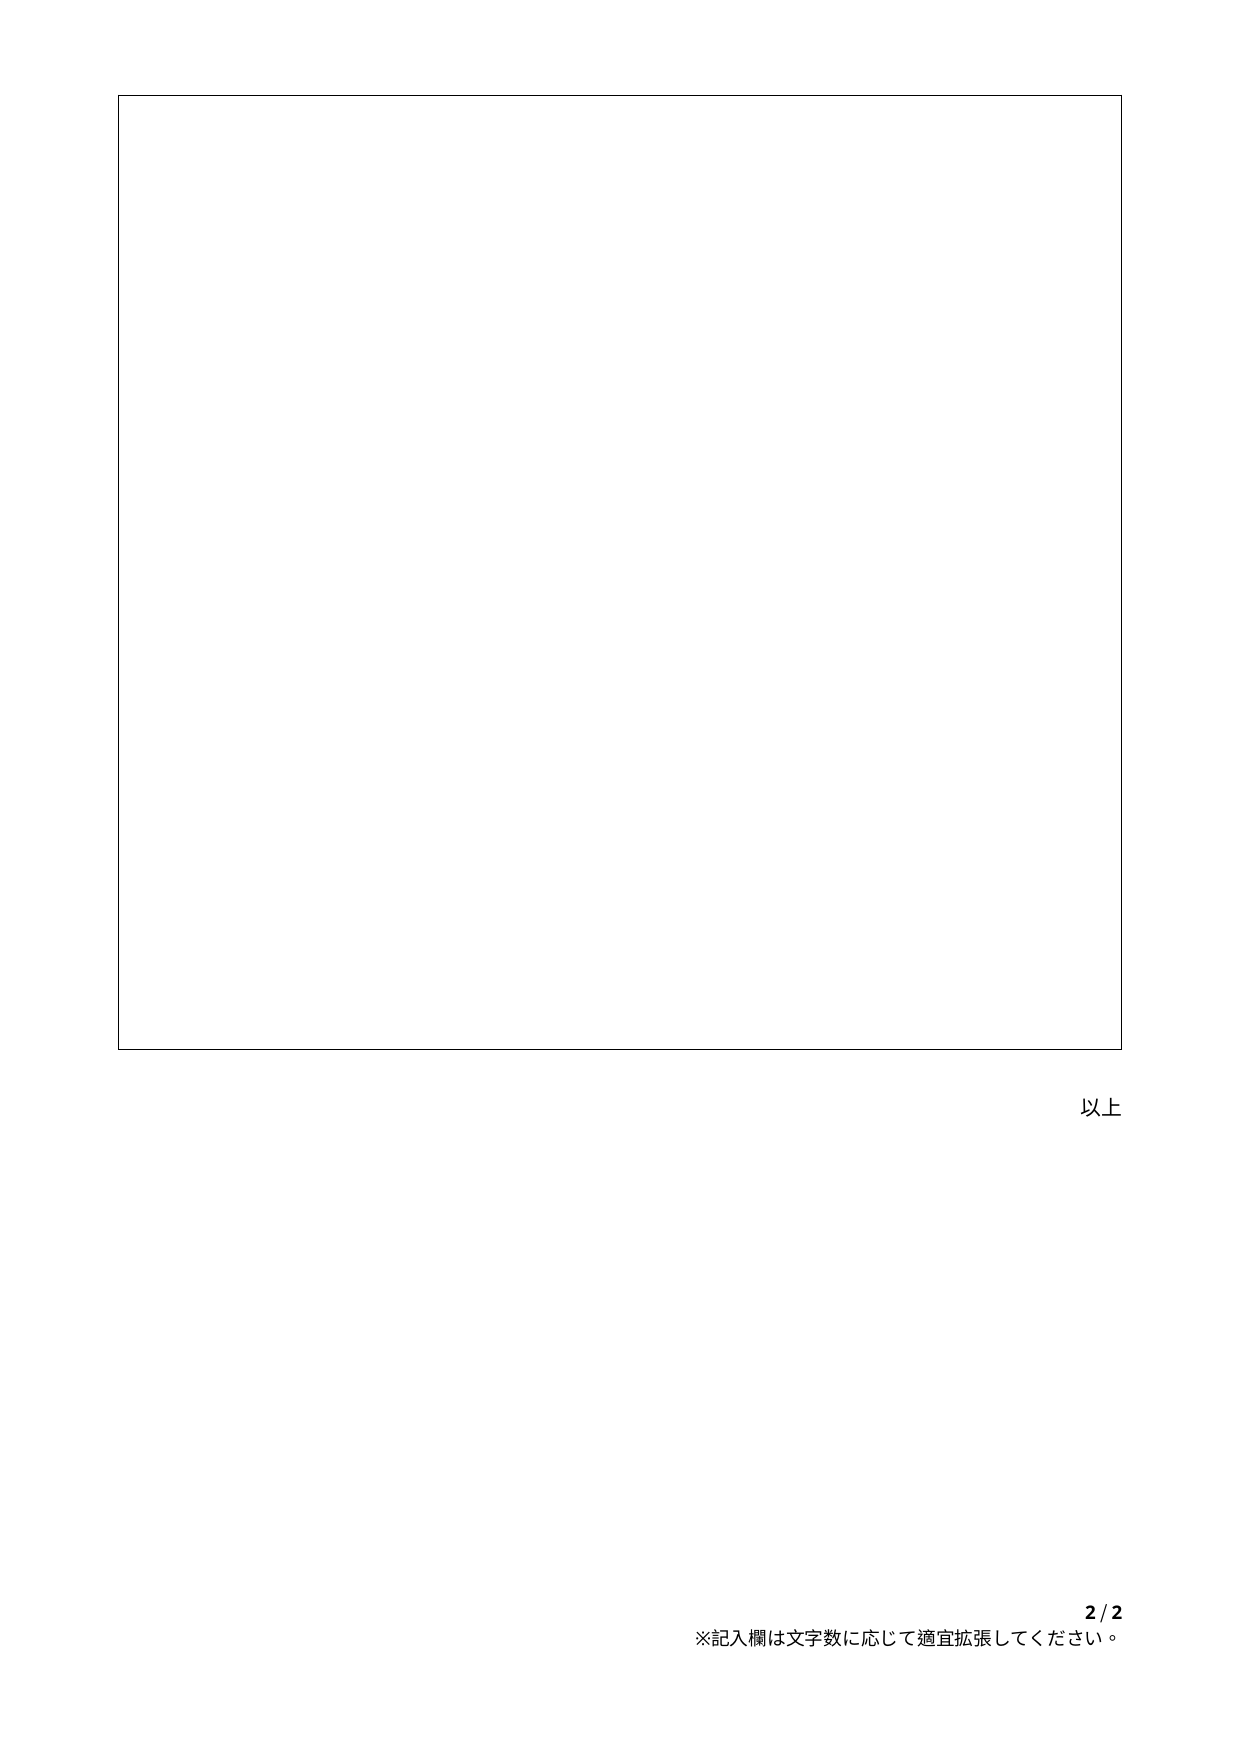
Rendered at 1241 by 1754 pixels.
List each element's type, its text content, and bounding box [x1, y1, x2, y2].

table_header [119, 96, 1121, 1049]
text 以上 [118, 1091, 1122, 1121]
